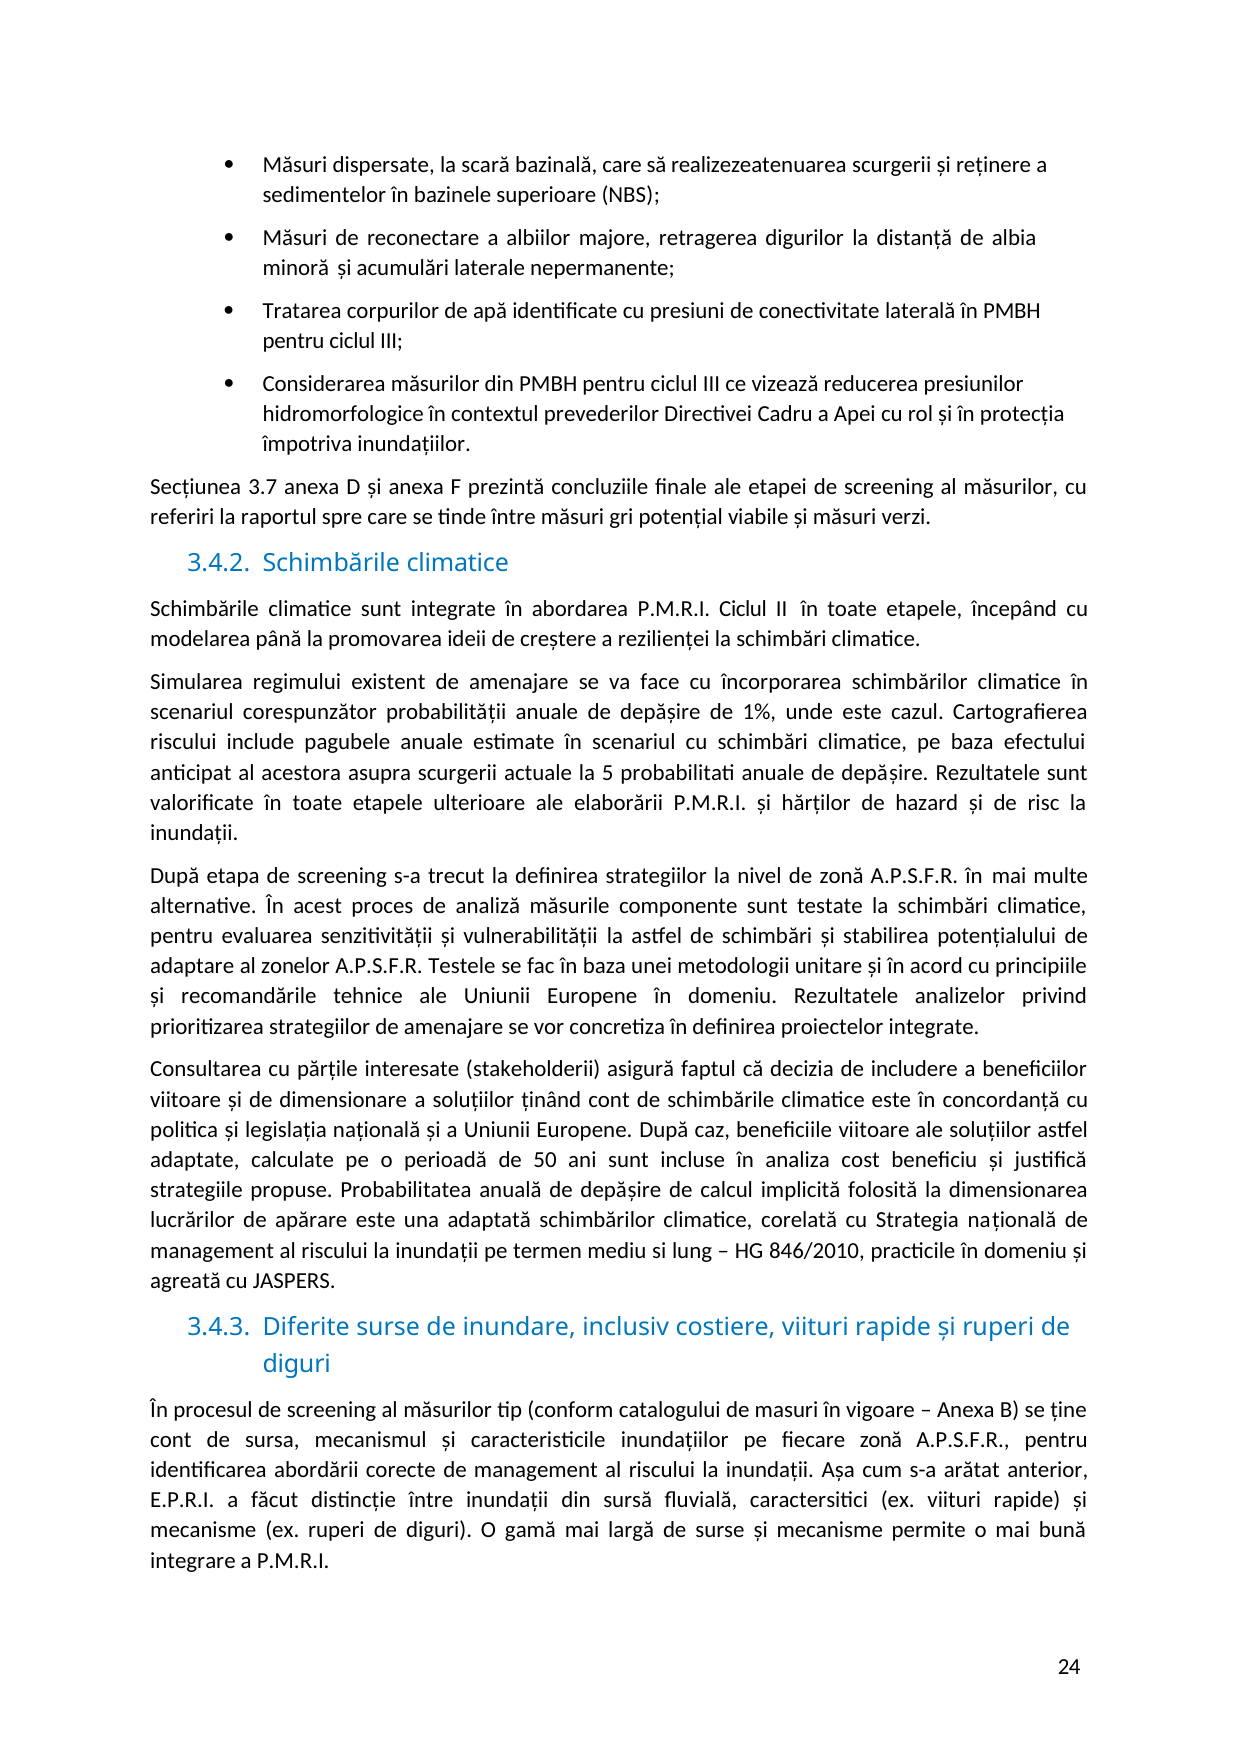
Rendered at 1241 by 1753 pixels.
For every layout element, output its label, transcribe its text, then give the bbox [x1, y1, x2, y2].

subtitle Schimbările climatice [187, 545, 1090, 579]
text Secțiunea 3.7 anexa D și anexa F prezintă concluziile finale ale etapei de screening al măsurilor, cu referiri la raportul spre care se tinde între măsuri gri potențial viabile și măsuri verzi. [150, 472, 1088, 530]
text Simularea regimului existent de amenajare se va face cu încorporarea schimbărilor climatice în scenariul corespunzător probabilităţii anuale de depăşire de 1%, unde este cazul. Cartografierea riscului include pagubele anuale estimate în scenariul cu schimbări climatice, pe baza efectului anticipat al acestora asupra scurgerii actuale la 5 probabilitati anuale de depăşire. Rezultatele sunt valorificate în toate etapele ulterioare ale elaborării P.M.R.I. și hărților de hazard și de risc la inundații. [150, 667, 1088, 846]
list Considerarea măsurilor din PMBH pentru ciclul III ce vizează reducerea presiunilor hidromorfologice în contextul prevederilor Directivei Cadru a Apei cu rol și în protecția împotriva inundațiilor. [225, 369, 1088, 457]
text Consultarea cu părţile interesate (stakeholderii) asigură faptul că decizia de includere a beneficiilor viitoare și de dimensionare a soluțiilor ținând cont de schimbările climatice este în concordanță cu politica și legislația națională și a Uniunii Europene. După caz, beneficiile viitoare ale soluțiilor astfel adaptate, calculate pe o perioadă de 50 ani sunt incluse în analiza cost beneficiu și justifică strategiile propuse. Probabilitatea anuală de depăşire de calcul implicită folosită la dimensionarea lucrărilor de apărare este una adaptată schimbărilor climatice, corelată cu Strategia naţională de management al riscului la inundaţii pe termen mediu si lung – HG 846/2010, practicile în domeniu și agreată cu JASPERS. [150, 1054, 1088, 1294]
list Măsuri dispersate, la scară bazinală, care să realizezeatenuarea scurgerii și reținere a sedimentelor în bazinele superioare (NBS); [225, 150, 1088, 208]
list Măsuri de reconectare a albiilor majore, retragerea digurilor la distanță de albia minoră și acumulări laterale nepermanente; [225, 223, 1088, 281]
list Tratarea corpurilor de apă identificate cu presiuni de conectivitate laterală în PMBH pentru ciclul III; [224, 296, 1088, 354]
subtitle Diferite surse de inundare, inclusiv costiere, viituri rapide și ruperi de diguri [187, 1309, 1090, 1379]
text După etapa de screening s-a trecut la definirea strategiilor la nivel de zonă A.P.S.F.R. în mai multe alternative. În acest proces de analiză măsurile componente sunt testate la schimbări climatice, pentru evaluarea senzitivității și vulnerabilității la astfel de schimbări și stabilirea potențialului de adaptare al zonelor A.P.S.F.R. Testele se fac în baza unei metodologii unitare și în acord cu principiile și recomandările tehnice ale Uniunii Europene în domeniu. Rezultatele analizelor privind prioritizarea strategiilor de amenajare se vor concretiza în definirea proiectelor integrate. [150, 861, 1088, 1040]
text Schimbările climatice sunt integrate în abordarea P.M.R.I. Ciclul II în toate etapele, începând cu modelarea până la promovarea ideii de creștere a rezilienței la schimbări climatice. [150, 594, 1088, 652]
text În procesul de screening al măsurilor tip (conform catalogului de masuri în vigoare – Anexa B) se ține cont de sursa, mecanismul și caracteristicile inundațiilor pe fiecare zonă A.P.S.F.R., pentru identificarea abordării corecte de management al riscului la inundații. Așa cum s-a arătat anterior, E.P.R.I. a făcut distincție între inundații din sursă fluvială, caractersitici (ex. viituri rapide) și mecanisme (ex. ruperi de diguri). O gamă mai largă de surse și mecanisme permite o mai bună integrare a P.M.R.I. [150, 1395, 1088, 1574]
